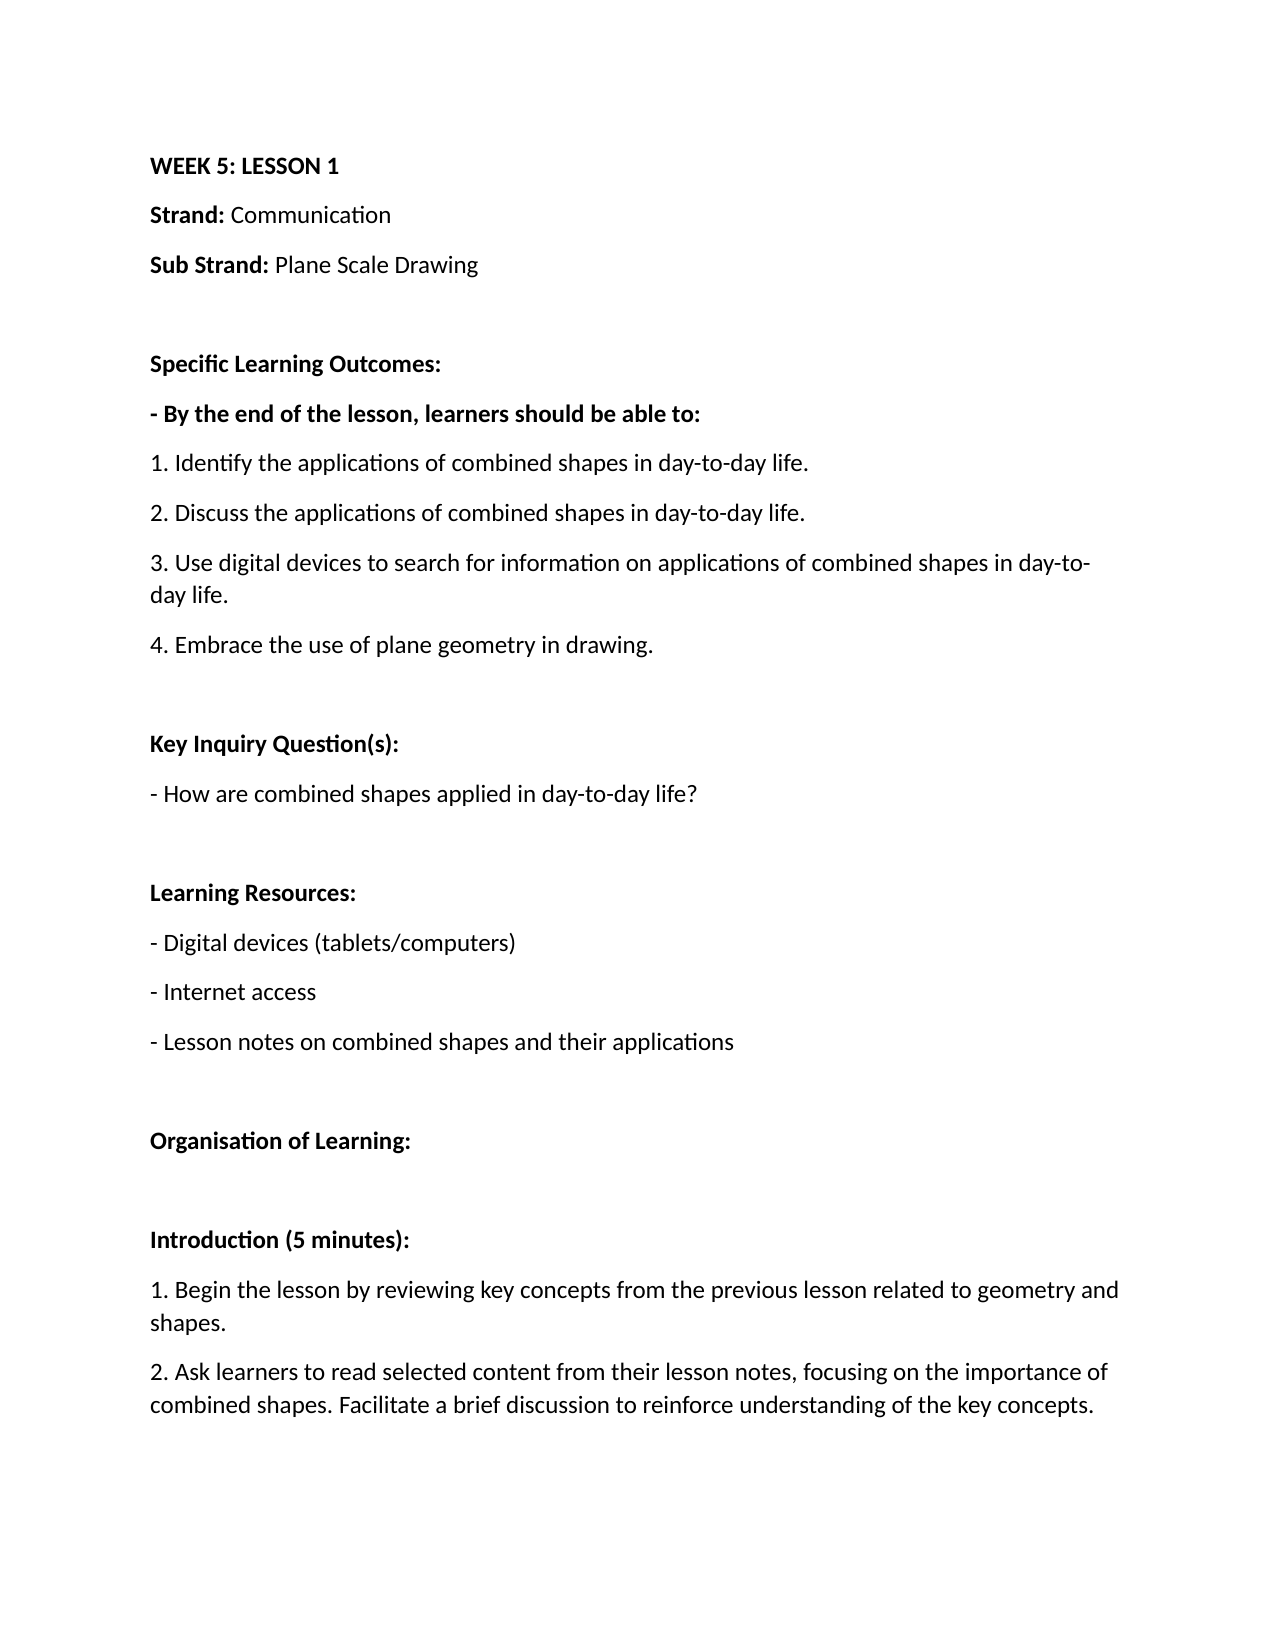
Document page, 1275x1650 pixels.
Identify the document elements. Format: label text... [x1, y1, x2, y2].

text 3. Use digital devices to search for information on applications of combined shapes in day-to-day life. [150, 547, 1125, 610]
text Strand: Communication [150, 199, 1125, 230]
text Sub Strand: Plane Scale Drawing [150, 249, 1125, 280]
text Key Inquiry Question(s): [150, 728, 1125, 759]
text - Lesson notes on combined shapes and their applications [150, 1026, 1125, 1056]
text Introduction (5 minutes): [150, 1224, 1125, 1255]
text 4. Embrace the use of plane geometry in drawing. [150, 629, 1125, 660]
text 2. Discuss the applications of combined shapes in day-to-day life. [150, 497, 1125, 528]
text Learning Resources: [150, 877, 1125, 908]
text 1. Begin the lesson by reviewing key concepts from the previous lesson related to geometry and shapes. [150, 1274, 1125, 1337]
text Specific Learning Outcomes: [150, 348, 1125, 379]
text - Internet access [150, 976, 1125, 1007]
text - Digital devices (tablets/computers) [150, 927, 1125, 957]
text - How are combined shapes applied in day-to-day life? [150, 778, 1125, 808]
text 1. Identify the applications of combined shapes in day-to-day life. [150, 447, 1125, 478]
text WEEK 5: LESSON 1 [150, 150, 1125, 181]
text - By the end of the lesson, learners should be able to: [150, 398, 1125, 428]
text Organisation of Learning: [150, 1125, 1125, 1156]
text 2. Ask learners to read selected content from their lesson notes, focusing on the importance of combined shapes. Facilitate a brief discussion to reinforce understanding of the key concepts. [150, 1356, 1125, 1420]
